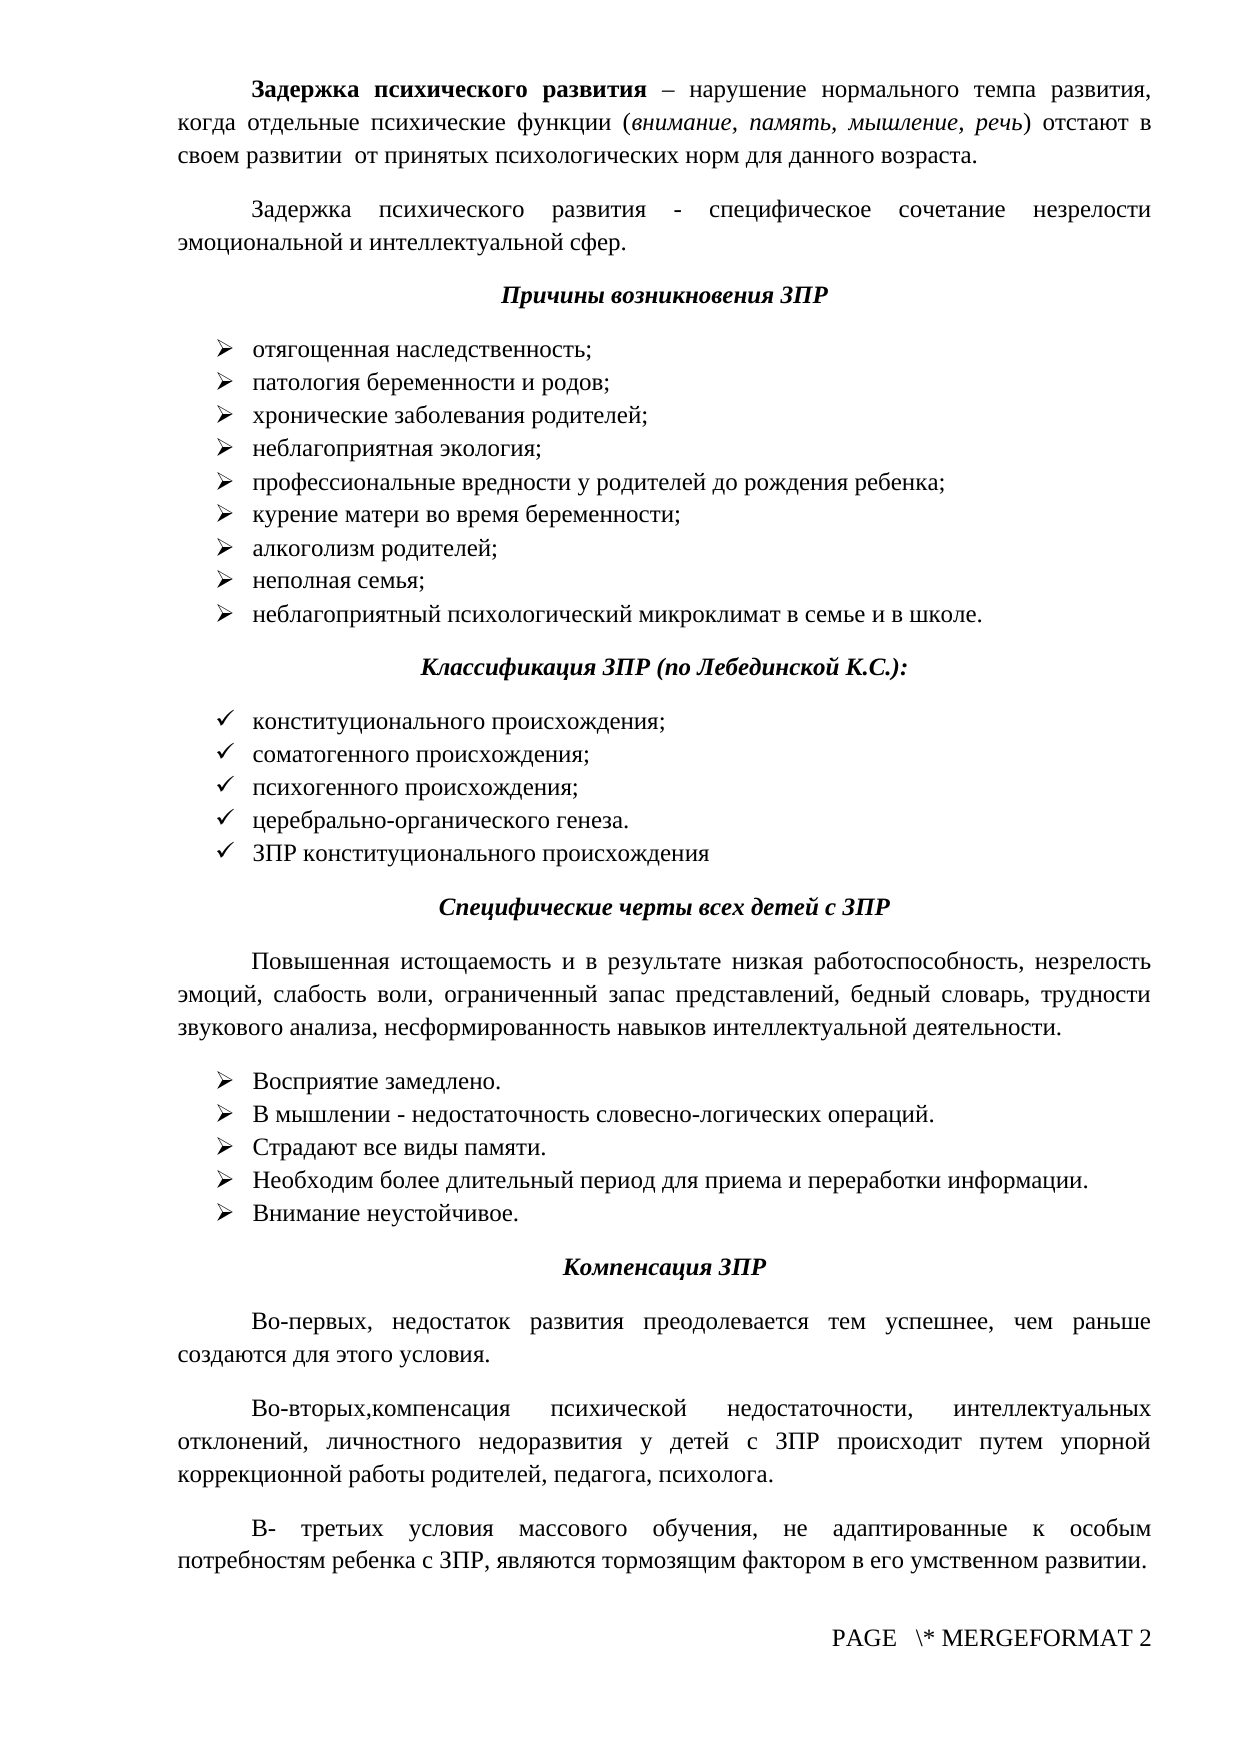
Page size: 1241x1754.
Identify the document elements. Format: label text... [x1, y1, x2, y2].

list Страдают все виды памяти. [215, 1132, 1152, 1161]
text Компенсация ЗПР [177, 1252, 1152, 1281]
list соматогенного происхождения; [215, 739, 1152, 768]
list алкоголизм родителей; [215, 533, 1152, 561]
list В мышлении - недостаточность словесно-логических операций. [215, 1099, 1152, 1128]
list неблагоприятный психологический микроклимат в семье и в школе. [215, 599, 1152, 627]
list конституционального происхождения; [215, 706, 1152, 735]
list отягощенная наследственность; [215, 334, 1152, 363]
text Причины возникновения ЗПР [177, 281, 1152, 309]
list психогенного происхождения; [215, 772, 1152, 801]
list Внимание неустойчивое. [215, 1198, 1152, 1227]
list ЗПР конституционального происхождения [215, 838, 1152, 867]
list церебрально-органического генеза. [215, 805, 1152, 834]
text Специфические черты всех детей с ЗПР [177, 892, 1152, 921]
list Необходим более длительный период для приема и переработки информации. [215, 1165, 1152, 1194]
text Классификация ЗПР (по Лебединской К.С.): [177, 652, 1152, 681]
list патология беременности и родов; [215, 367, 1152, 396]
text Задержка психического развития – нарушение нормального темпа развития, когда отдельные психические функции (внимание, память, мышление, речь) отстают в своем развитии от принятых психологических норм для данного возраста. [177, 74, 1152, 169]
list неполная семья; [215, 566, 1152, 594]
list хронические заболевания родителей; [215, 401, 1152, 429]
list Восприятие замедлено. [215, 1066, 1152, 1095]
text Повышенная истощаемость и в результате низкая работоспособность, незрелость эмоций, слабость воли, ограниченный запас представлений, бедный словарь, трудности звукового анализа, несформированность навыков интеллектуальной деятельности. [177, 946, 1152, 1041]
text Во-первых, недостаток развития преодолевается тем успешнее, чем раньше создаются для этого условия. [177, 1306, 1152, 1368]
text Во-вторых,компенсация психической недостаточности, интеллектуальных отклонений, личностного недоразвития у детей с ЗПР происходит путем упорной коррекционной работы родителей, педагога, психолога. [177, 1393, 1152, 1487]
text В- третьих условия массового обучения, не адаптированные к особым потребностям ребенка с ЗПР, являются тормозящим фактором в его умственном развитии. [177, 1513, 1152, 1574]
list неблагоприятная экология; [215, 433, 1152, 462]
text Задержка психического развития - специфическое сочетание незрелости эмоциональной и интеллектуальной сфер. [177, 194, 1152, 256]
list профессиональные вредности у родителей до рождения ребенка; [215, 467, 1152, 495]
list курение матери во время беременности; [215, 499, 1152, 528]
